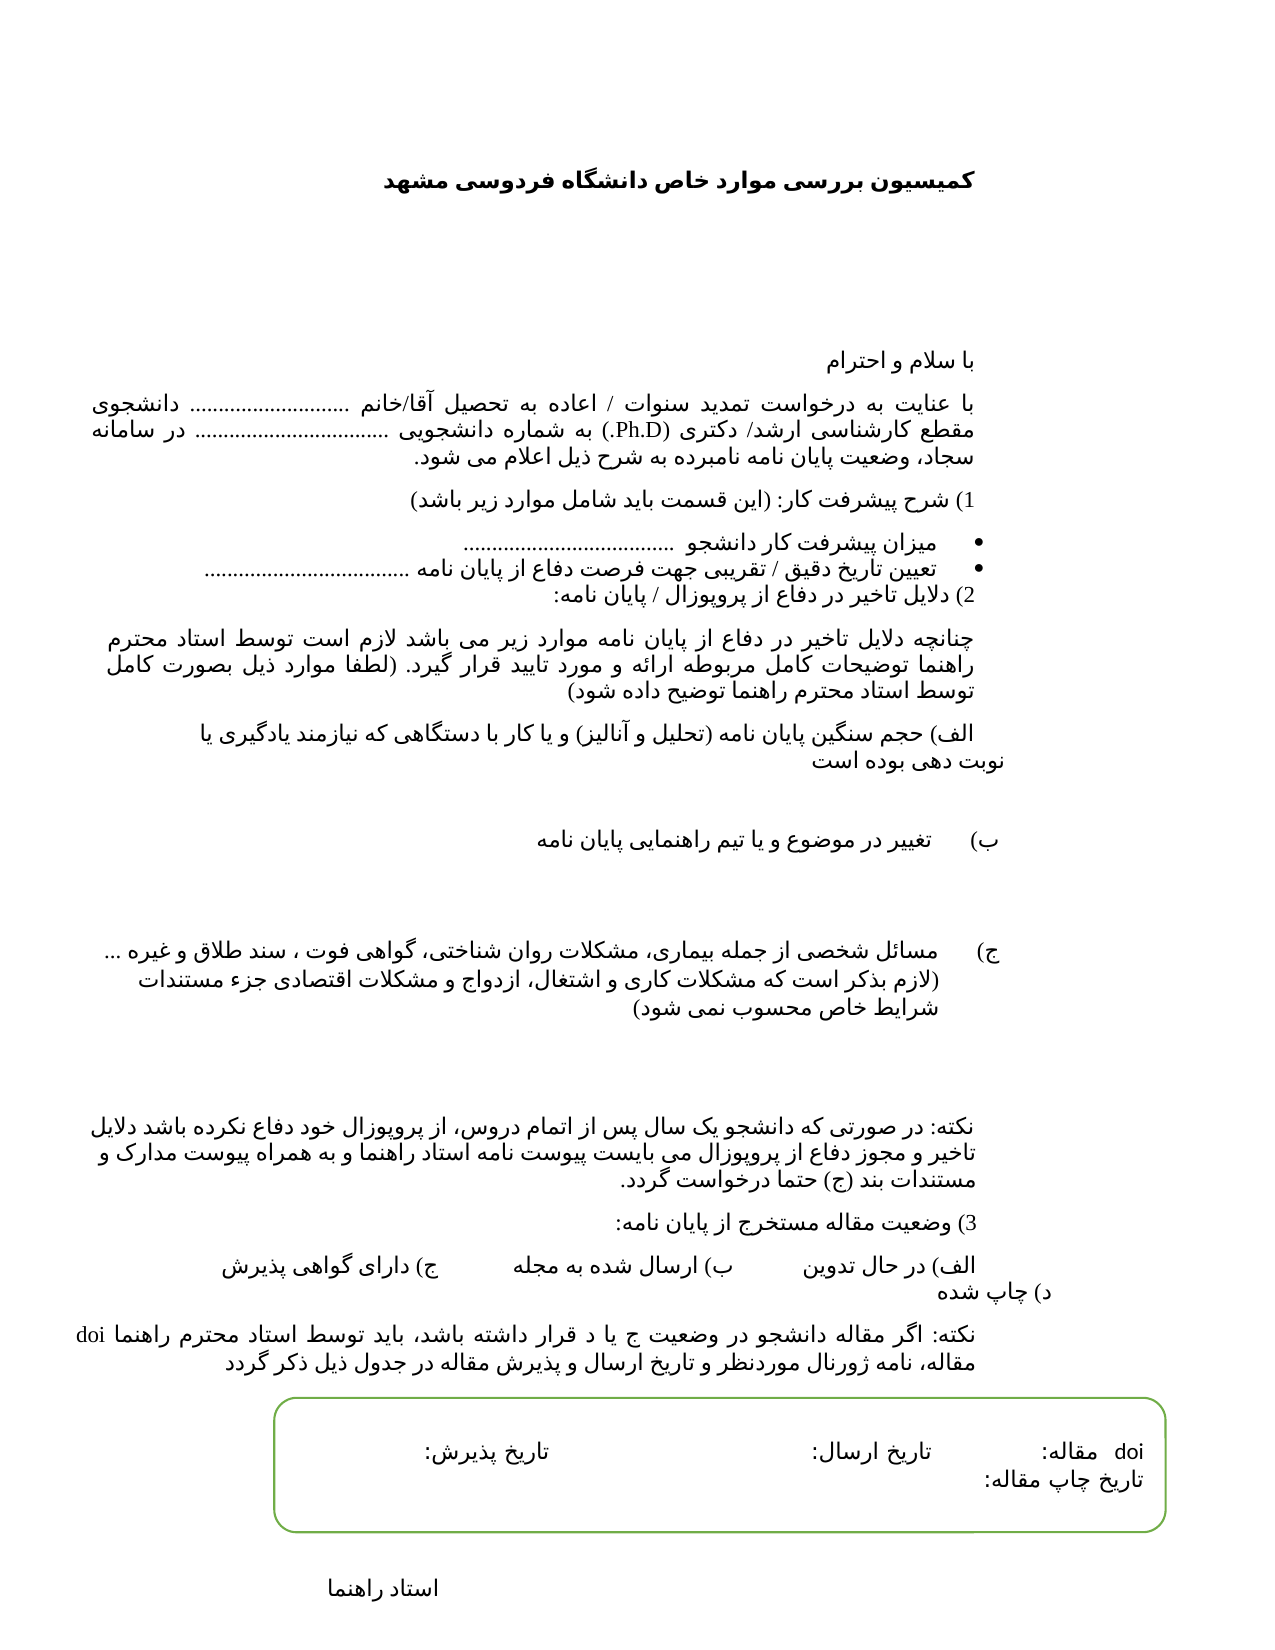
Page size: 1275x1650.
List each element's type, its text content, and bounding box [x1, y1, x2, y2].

list میزان پیشرفت کار دانشجو ..................................... [150, 529, 975, 555]
text چنانچه دلایل تاخیر در دفاع از پایان نامه موارد زیر می باشد لازم است توسط استاد محترم راهنما توضیحات کامل مربوطه ارائه و مورد تایید قرار گیرد. (لطفا موارد ذیل بصورت کامل توسط استاد محترم راهنما توضیح داده شود) [106, 624, 975, 704]
text 3) وضعیت مقاله مستخرج از پایان نامه: [150, 1209, 1052, 1235]
text نکته: در صورتی که دانشجو یک سال پس از اتمام دروس، از پروپوزال خود دفاع نکرده باشد دلایل تاخیر و مجوز دفاع از پروپوزال می بایست پیوست نامه استاد راهنما و به همراه پیوست مدارک و مستندات بند (ج) حتما درخواست گردد. [76, 1113, 977, 1192]
list تعیین تاریخ دقیق / تقریبی جهت فرصت دفاع از پایان نامه .................................... [150, 555, 975, 582]
text الف) حجم سنگین پایان نامه (تحلیل و آنالیز) و یا کار با دستگاهی که نیازمند یادگیری یا نوبت دهی بوده است [150, 720, 1005, 773]
text نکته: اگر مقاله دانشجو در وضعیت ج یا د قرار داشته باشد، باید توسط استاد محترم راهنما doi مقاله، نامه ژورنال موردنظر و تاریخ ارسال و پذیرش مقاله در جدول ذیل ذکر گردد [76, 1321, 977, 1376]
text 1) شرح پیشرفت کار: (این قسمت باید شامل موارد زیر باشد) [150, 486, 1050, 512]
text با سلام و احترام [150, 347, 1050, 373]
text الف) در حال تدوین ب) ارسال شده به مجله ج) دارای گواهی پذیرش د) چاپ شده [150, 1252, 1052, 1304]
text کمیسیون بررسی موارد خاص دانشگاه فردوسی مشهد [150, 167, 1050, 193]
text 2) دلایل تاخیر در دفاع از پروپوزال / پایان نامه: [150, 582, 1050, 608]
list مسائل شخصی از جمله بیماری، مشکلات روان شناختی، گواهی فوت ، سند طلاق و غیره ... (لازم بذکر است که مشکلات کاری و اشتغال، ازدواج و مشکلات اقتصادی جزء مستندات شرایط خاص محسوب نمی شود) [76, 937, 977, 1021]
list تغییر در موضوع و یا تیم راهنمایی پایان نامه [150, 826, 970, 852]
text با عنایت به درخواست تمدید سنوات / اعاده به تحصیل آقا/خانم ............................ دانشجوی مقطع کارشناسی ارشد/ دکتری (Ph.D.) به شماره دانشجویی .................................. در سامانه سجاد، وضعیت پایان نامه نامبرده به شرح ذیل اعلام می شود. [91, 390, 975, 469]
text استاد راهنما [150, 1575, 1125, 1601]
